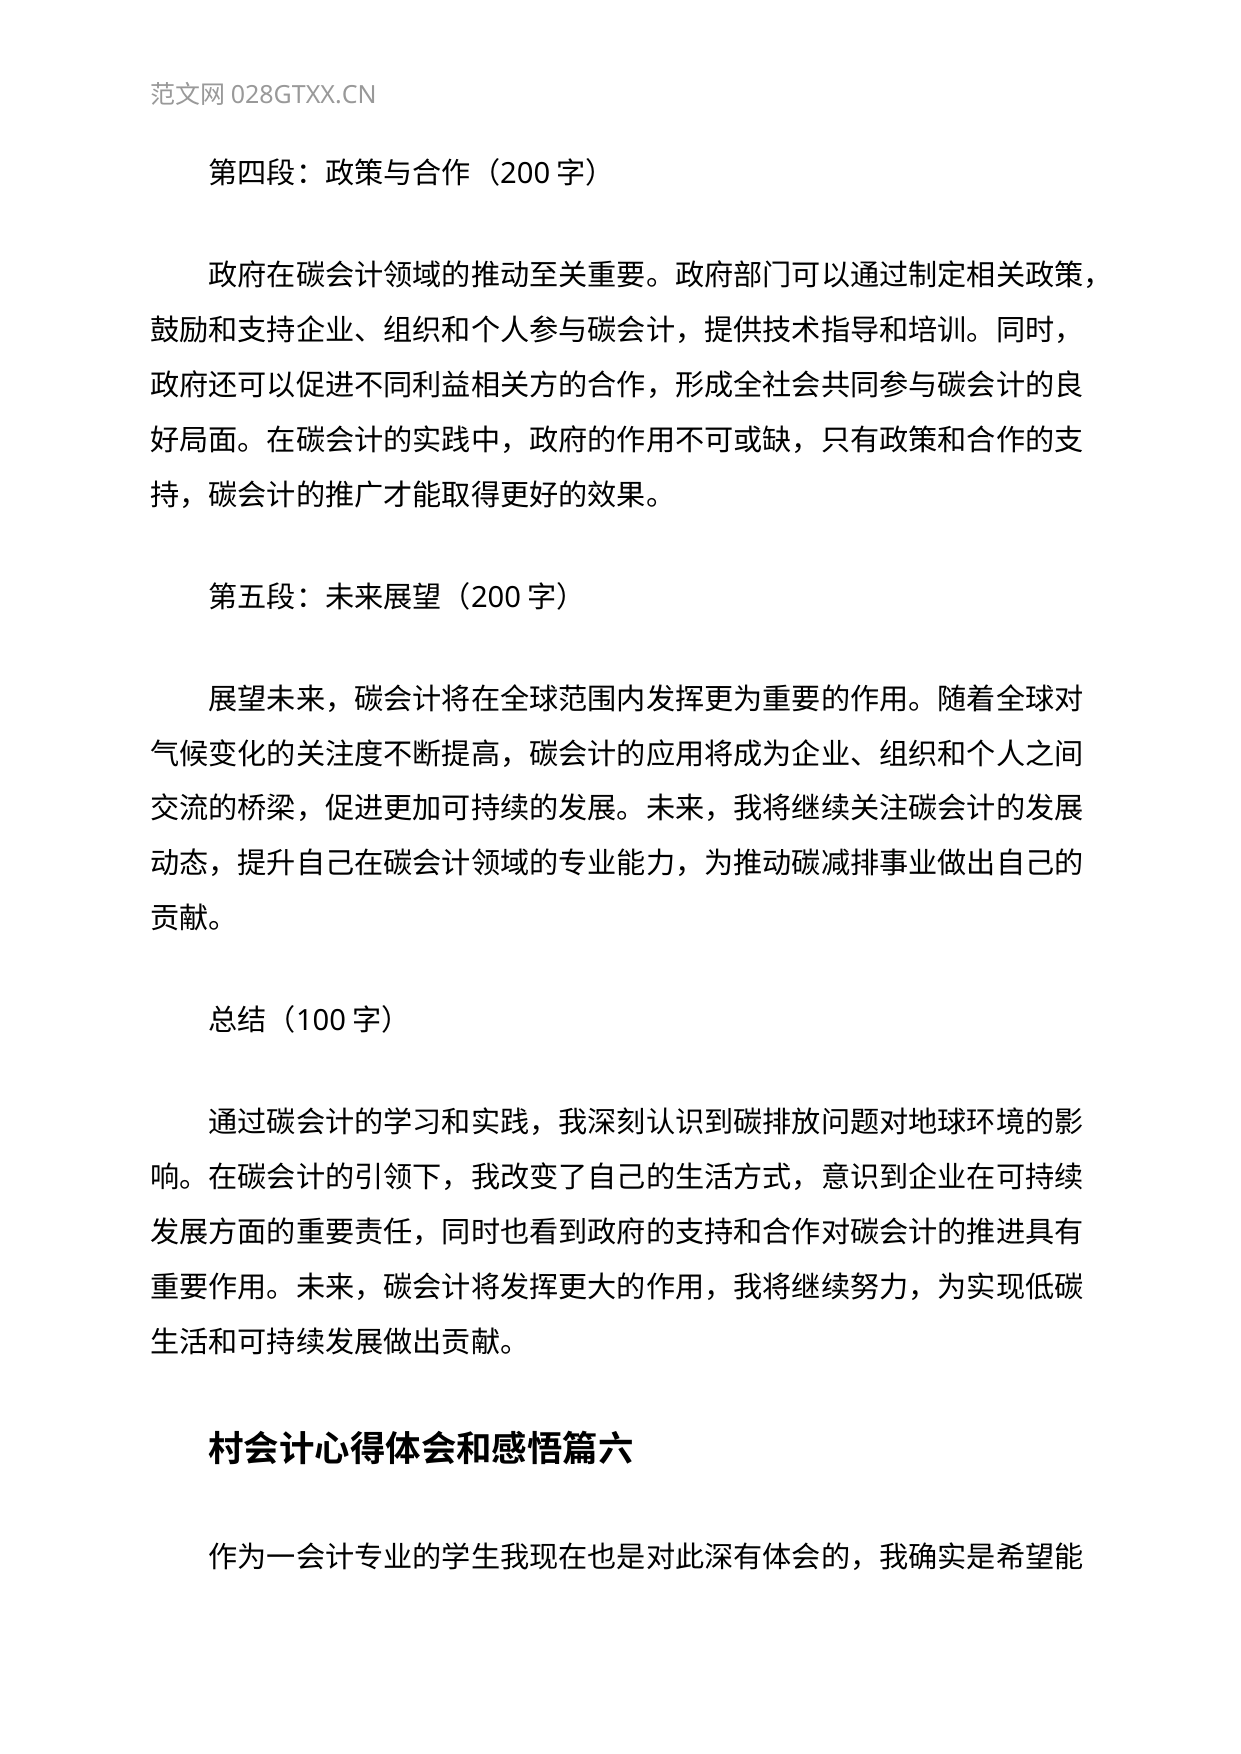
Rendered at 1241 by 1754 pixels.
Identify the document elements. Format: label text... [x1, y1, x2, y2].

text 村会计心得体会和感悟篇六 [150, 1420, 1090, 1471]
text 政府在碳会计领域的推动至关重要。政府部门可以通过制定相关政策，鼓励和支持企业、组织和个人参与碳会计，提供技术指导和培训。同时，政府还可以促进不同利益相关方的合作，形成全社会共同参与碳会计的良好局面。在碳会计的实践中，政府的作用不可或缺，只有政策和合作的支持，碳会计的推广才能取得更好的效果。 [150, 252, 1090, 514]
text 展望未来，碳会计将在全球范围内发挥更为重要的作用。随着全球对气候变化的关注度不断提高，碳会计的应用将成为企业、组织和个人之间交流的桥梁，促进更加可持续的发展。未来，我将继续关注碳会计的发展动态，提升自己在碳会计领域的专业能力，为推动碳减排事业做出自己的贡献。 [150, 675, 1090, 937]
text 通过碳会计的学习和实践，我深刻认识到碳排放问题对地球环境的影响。在碳会计的引领下，我改变了自己的生活方式，意识到企业在可持续发展方面的重要责任，同时也看到政府的支持和合作对碳会计的推进具有重要作用。未来，碳会计将发挥更大的作用，我将继续努力，为实现低碳生活和可持续发展做出贡献。 [150, 1099, 1090, 1361]
text 总结（100字） [150, 997, 1090, 1039]
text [150, 1533, 1090, 1576]
text 第五段：未来展望（200字） [150, 573, 1090, 616]
text 第四段：政策与合作（200字） [150, 150, 1090, 192]
